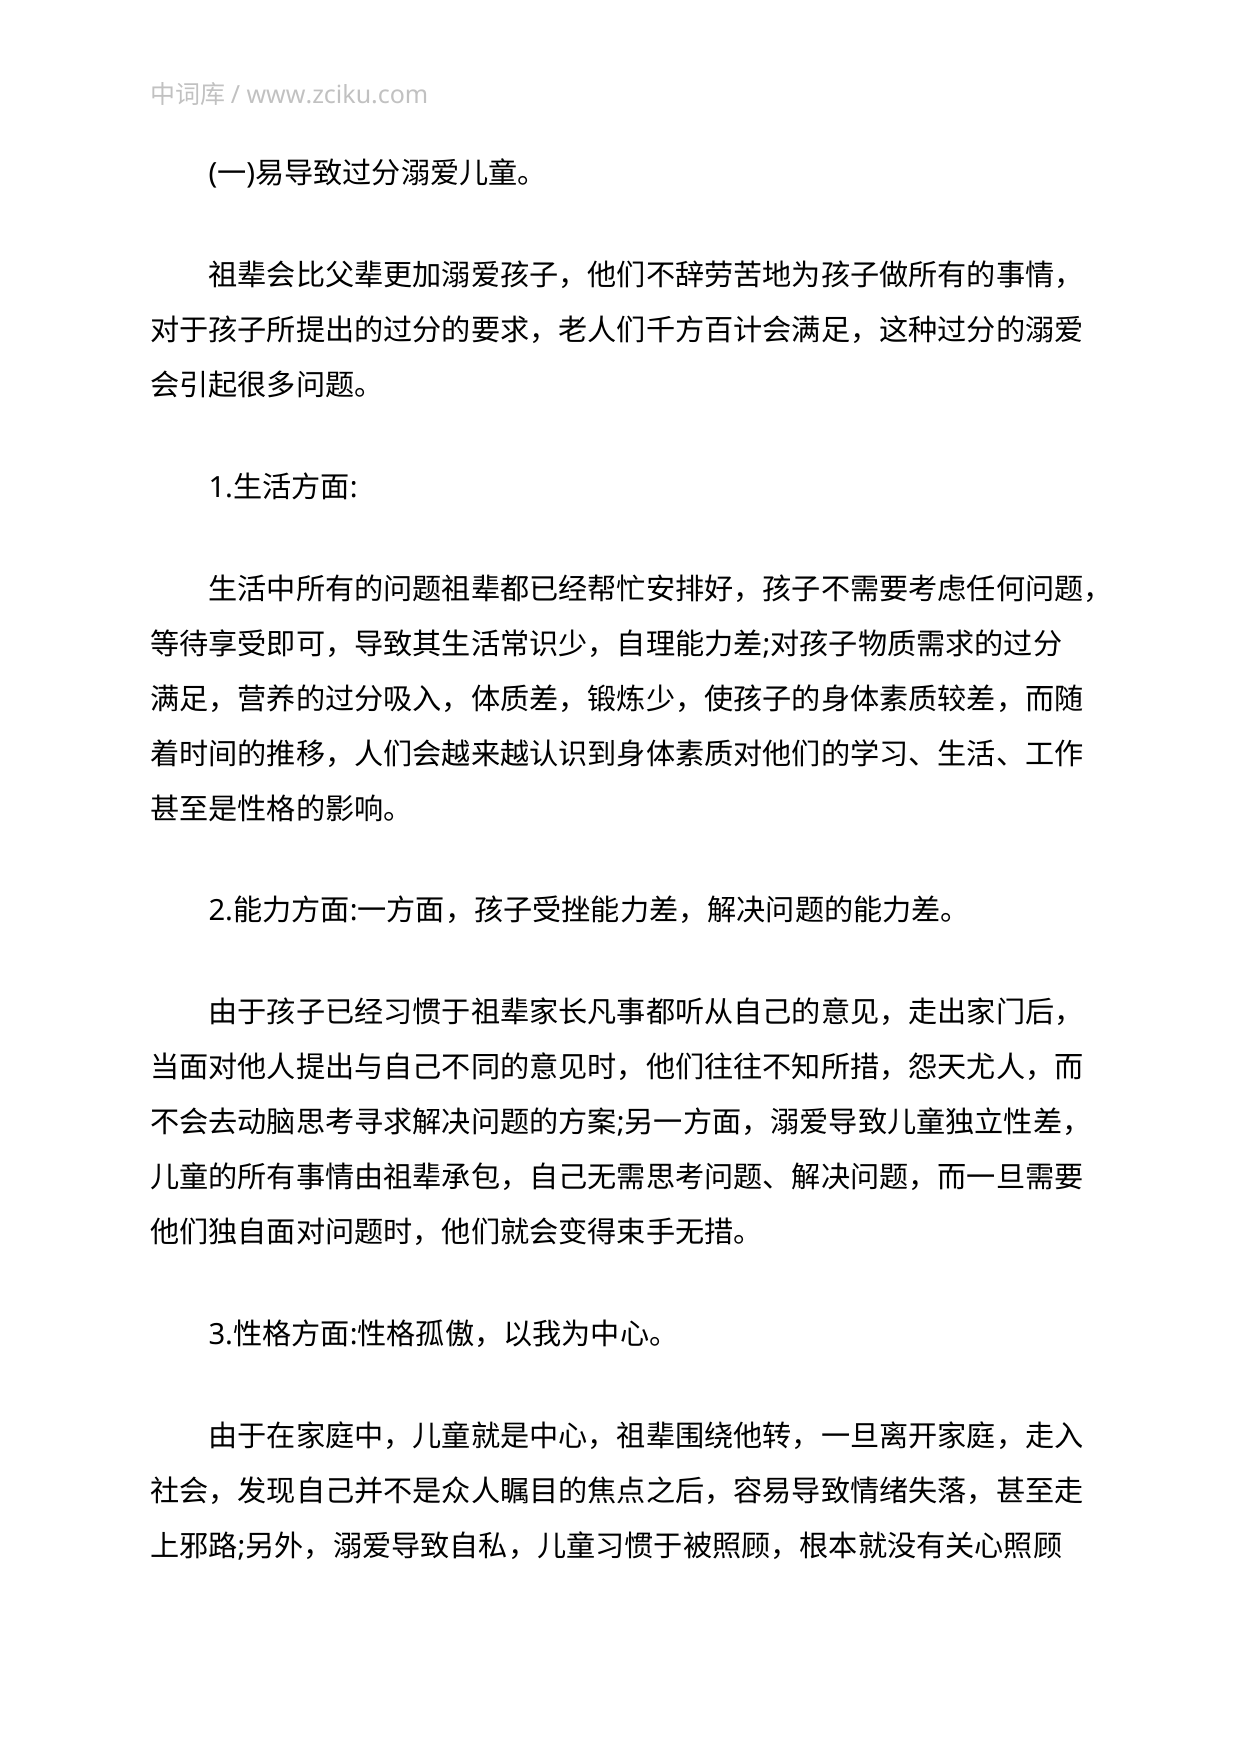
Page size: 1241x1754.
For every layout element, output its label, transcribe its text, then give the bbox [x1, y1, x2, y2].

text (一)易导致过分溺爱儿童。 [150, 150, 1090, 192]
text 由于孩子已经习惯于祖辈家长凡事都听从自己的意见，走出家门后，当面对他人提出与自己不同的意见时，他们往往不知所措，怨天尤人，而不会去动脑思考寻求解决问题的方案;另一方面，溺爱导致儿童独立性差，儿童的所有事情由祖辈承包，自己无需思考问题、解决问题，而一旦需要他们独自面对问题时，他们就会变得束手无措。 [150, 989, 1090, 1251]
text 2.能力方面:一方面，孩子受挫能力差，解决问题的能力差。 [150, 887, 1090, 929]
text 祖辈会比父辈更加溺爱孩子，他们不辞劳苦地为孩子做所有的事情，对于孩子所提出的过分的要求，老人们千方百计会满足，这种过分的溺爱会引起很多问题。 [150, 252, 1090, 404]
text 生活中所有的问题祖辈都已经帮忙安排好，孩子不需要考虑任何问题，等待享受即可，导致其生活常识少，自理能力差;对孩子物质需求的过分满足，营养的过分吸入，体质差，锻炼少，使孩子的身体素质较差，而随着时间的推移，人们会越来越认识到身体素质对他们的学习、生活、工作甚至是性格的影响。 [150, 566, 1090, 827]
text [150, 1412, 1090, 1564]
text 1.生活方面: [150, 463, 1090, 506]
text 3.性格方面:性格孤傲，以我为中心。 [150, 1310, 1090, 1353]
